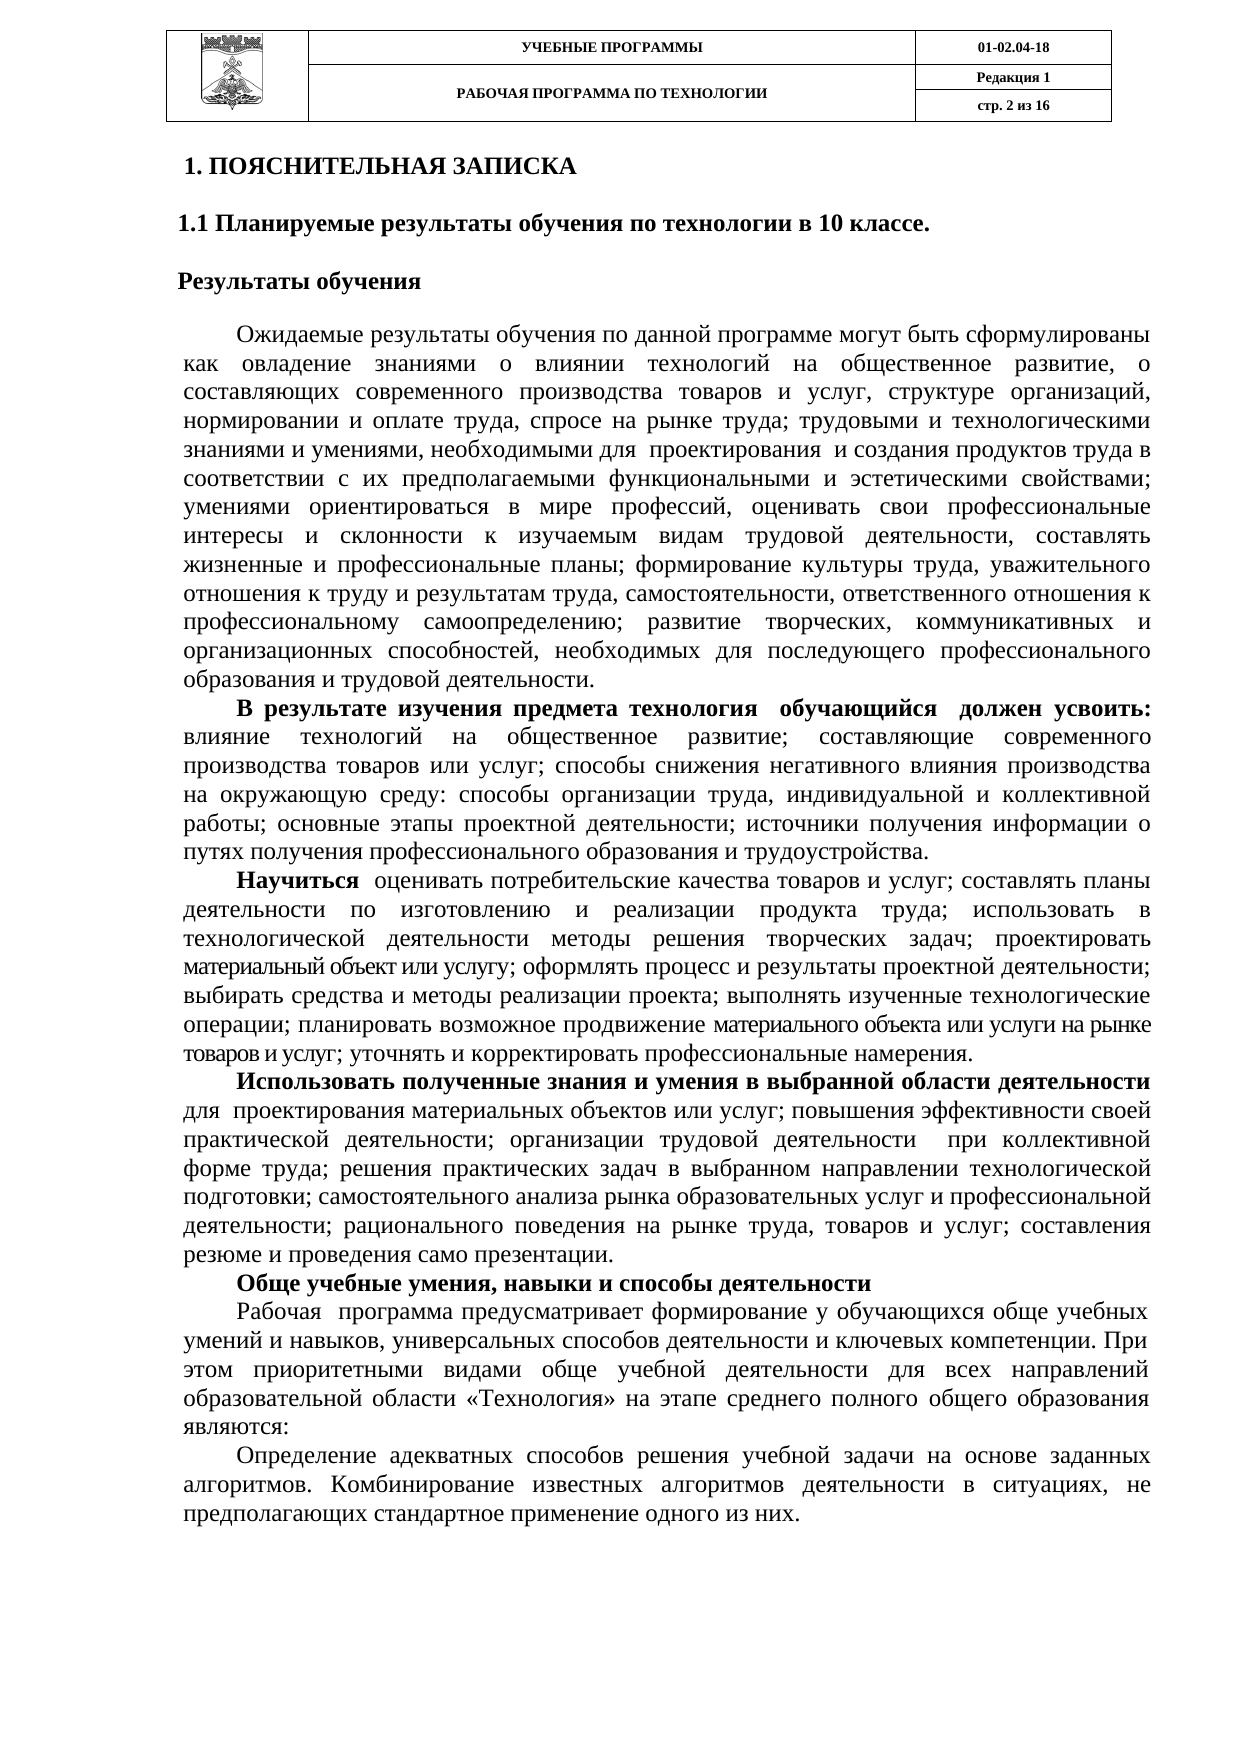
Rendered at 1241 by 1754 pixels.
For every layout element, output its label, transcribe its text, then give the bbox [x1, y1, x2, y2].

text 1. ПОЯСНИТЕЛЬНАЯ ЗАПИСКА [177, 151, 1152, 180]
list В результате изучения предмета технология обучающийся должен усвоить: влияние технологий на общественное развитие; составляющие современного производства товаров или услуг; способы снижения негативного влияния производства на окружающую среду: способы организации труда, индивидуальной и коллективной работы; основные этапы проектной деятельности; источники получения информации о путях получения профессионального образования и трудоустройства. [183, 693, 1152, 865]
picture [201, 33, 263, 110]
list Определение адекватных способов решения учебной задачи на основе заданных алгоритмов. Комбинирование известных алгоритмов деятельности в ситуациях, не предполагающих стандартное применение одного из них. [183, 1440, 1152, 1526]
list Рабочая программа предусматривает формирование у обучающихся обще учебных умений и навыков, универсальных способов деятельности и ключевых компетенции. При этом приоритетными видами обще учебной деятельности для всех направлений образовательной области «Технология» на этапе среднего полного общего образования являются: [183, 1296, 1149, 1440]
list Результаты обучения [174, 266, 1152, 295]
list Использовать полученные знания и умения в выбранной области деятельности для проектирования материальных объектов или услуг; повышения эффективности своей практической деятельности; организации трудовой деятельности при коллективной форме труда; решения практических задач в выбранном направлении технологической подготовки; самостоятельного анализа рынка образовательных услуг и профессиональной деятельности; рационального поведения на рынке труда, товаров и услуг; составления резюме и проведения само презентации. [183, 1066, 1152, 1268]
list Ожидаемые результаты обучения по данной программе могут быть сформулированы как овладение знаниями о влиянии технологий на общественное развитие, о составляющих современного производства товаров и услуг, структуре организаций, нормировании и оплате труда, спросе на рынке труда; трудовыми и технологическими знаниями и умениями, необходимыми для проектирования и создания продуктов труда в соответствии с их предполагаемыми функциональными и эстетическими свойствами; умениями ориентироваться в мире профессий, оценивать свои профессиональные интересы и склонности к изучаемым видам трудовой деятельности, составлять жизненные и профессиональные планы; формирование культуры труда, уважительного отношения к труду и результатам труда, самостоятельности, ответственного отношения к профессиональному самоопределению; развитие творческих, коммуникативных и организационных способностей, необходимых для последующего профессионального образования и трудовой деятельности. [183, 319, 1152, 693]
list Обще учебные умения, навыки и способы деятельности [183, 1268, 1152, 1296]
text 1.1 Планируемые результаты обучения по технологии в 10 классе. [177, 208, 1152, 237]
list Научиться оценивать потребительские качества товаров и услуг; составлять планы деятельности по изготовлению и реализации продукта труда; использовать в технологической деятельности методы решения творческих задач; проектировать материальный объект или услугу; оформлять процесс и результаты проектной деятельности; выбирать средства и методы реализации проекта; выполнять изученные технологические операции; планировать возможное продвижение материального объекта или услуги на рынке товаров и услуг; уточнять и корректировать профессиональные намерения. [183, 865, 1152, 1066]
